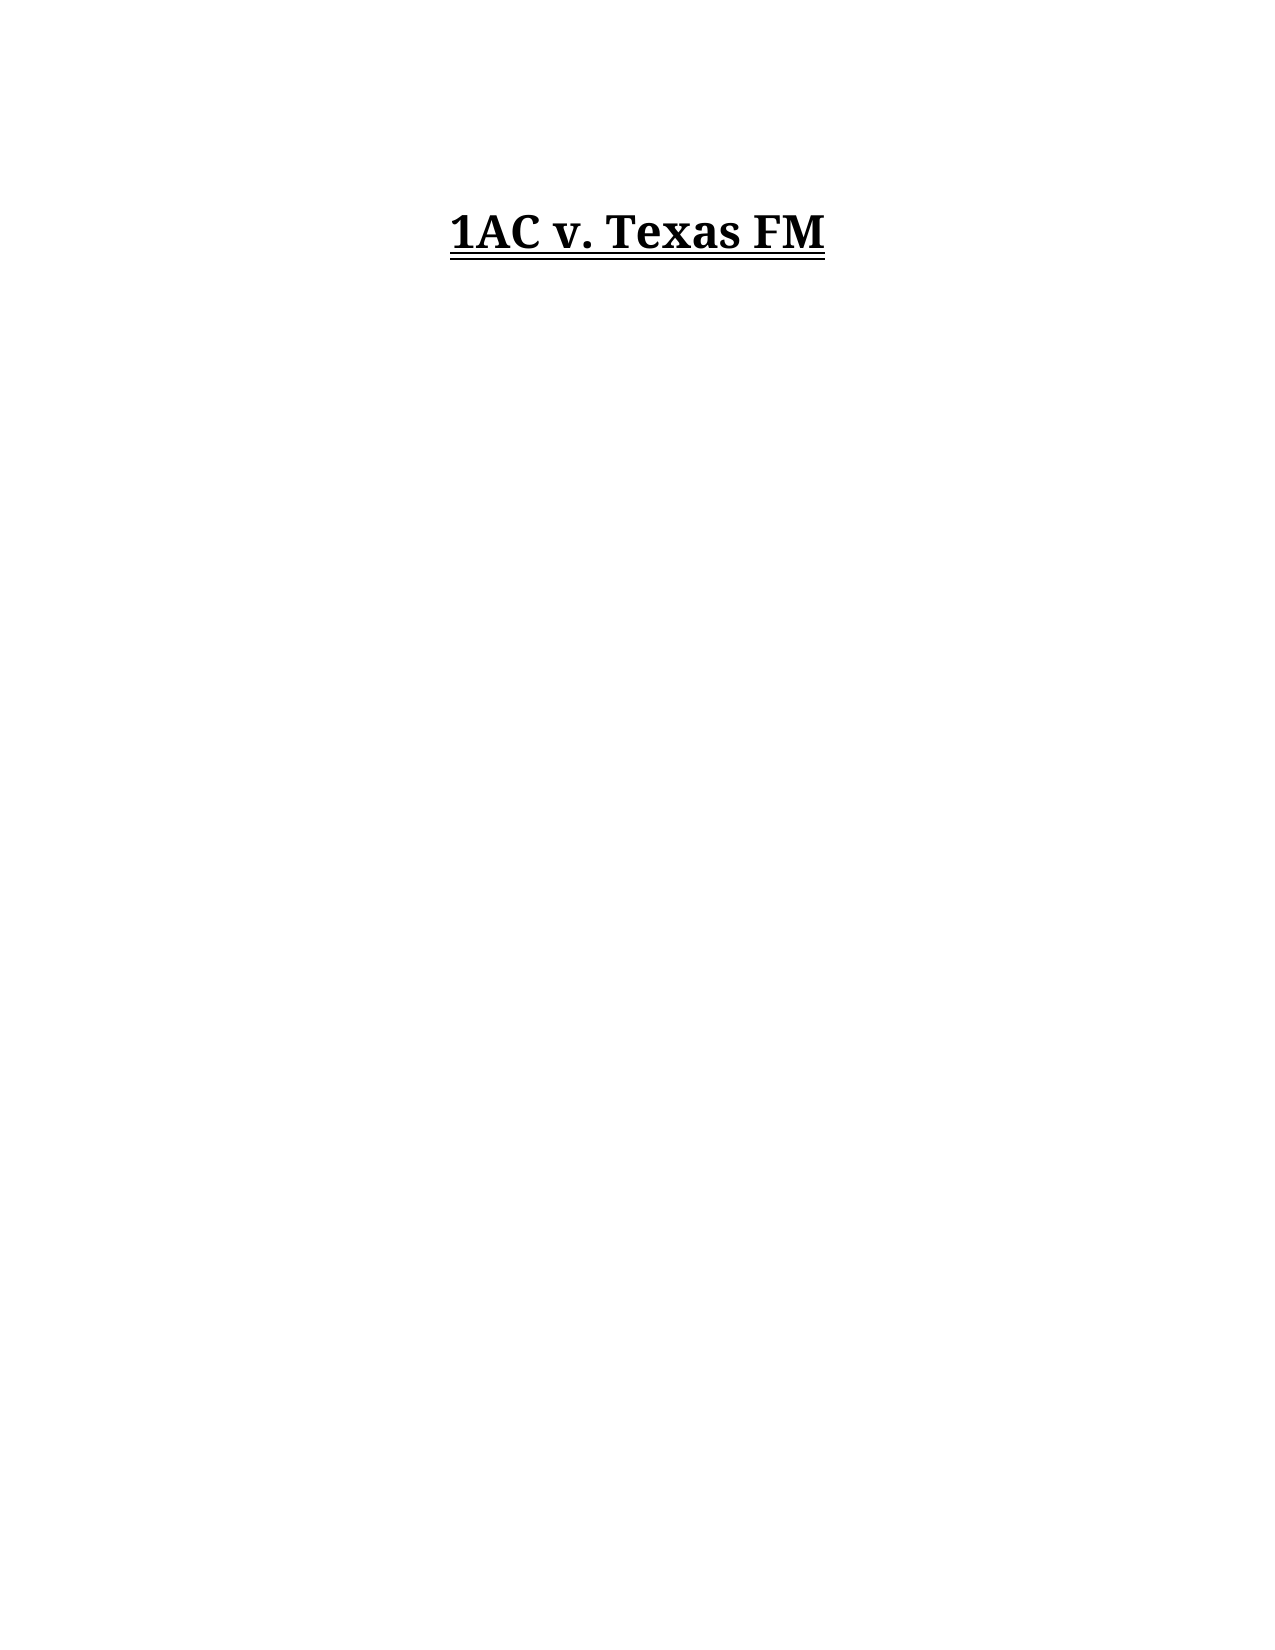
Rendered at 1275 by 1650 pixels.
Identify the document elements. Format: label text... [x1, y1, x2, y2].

subtitle 1AC v. Texas FM [150, 200, 1125, 262]
